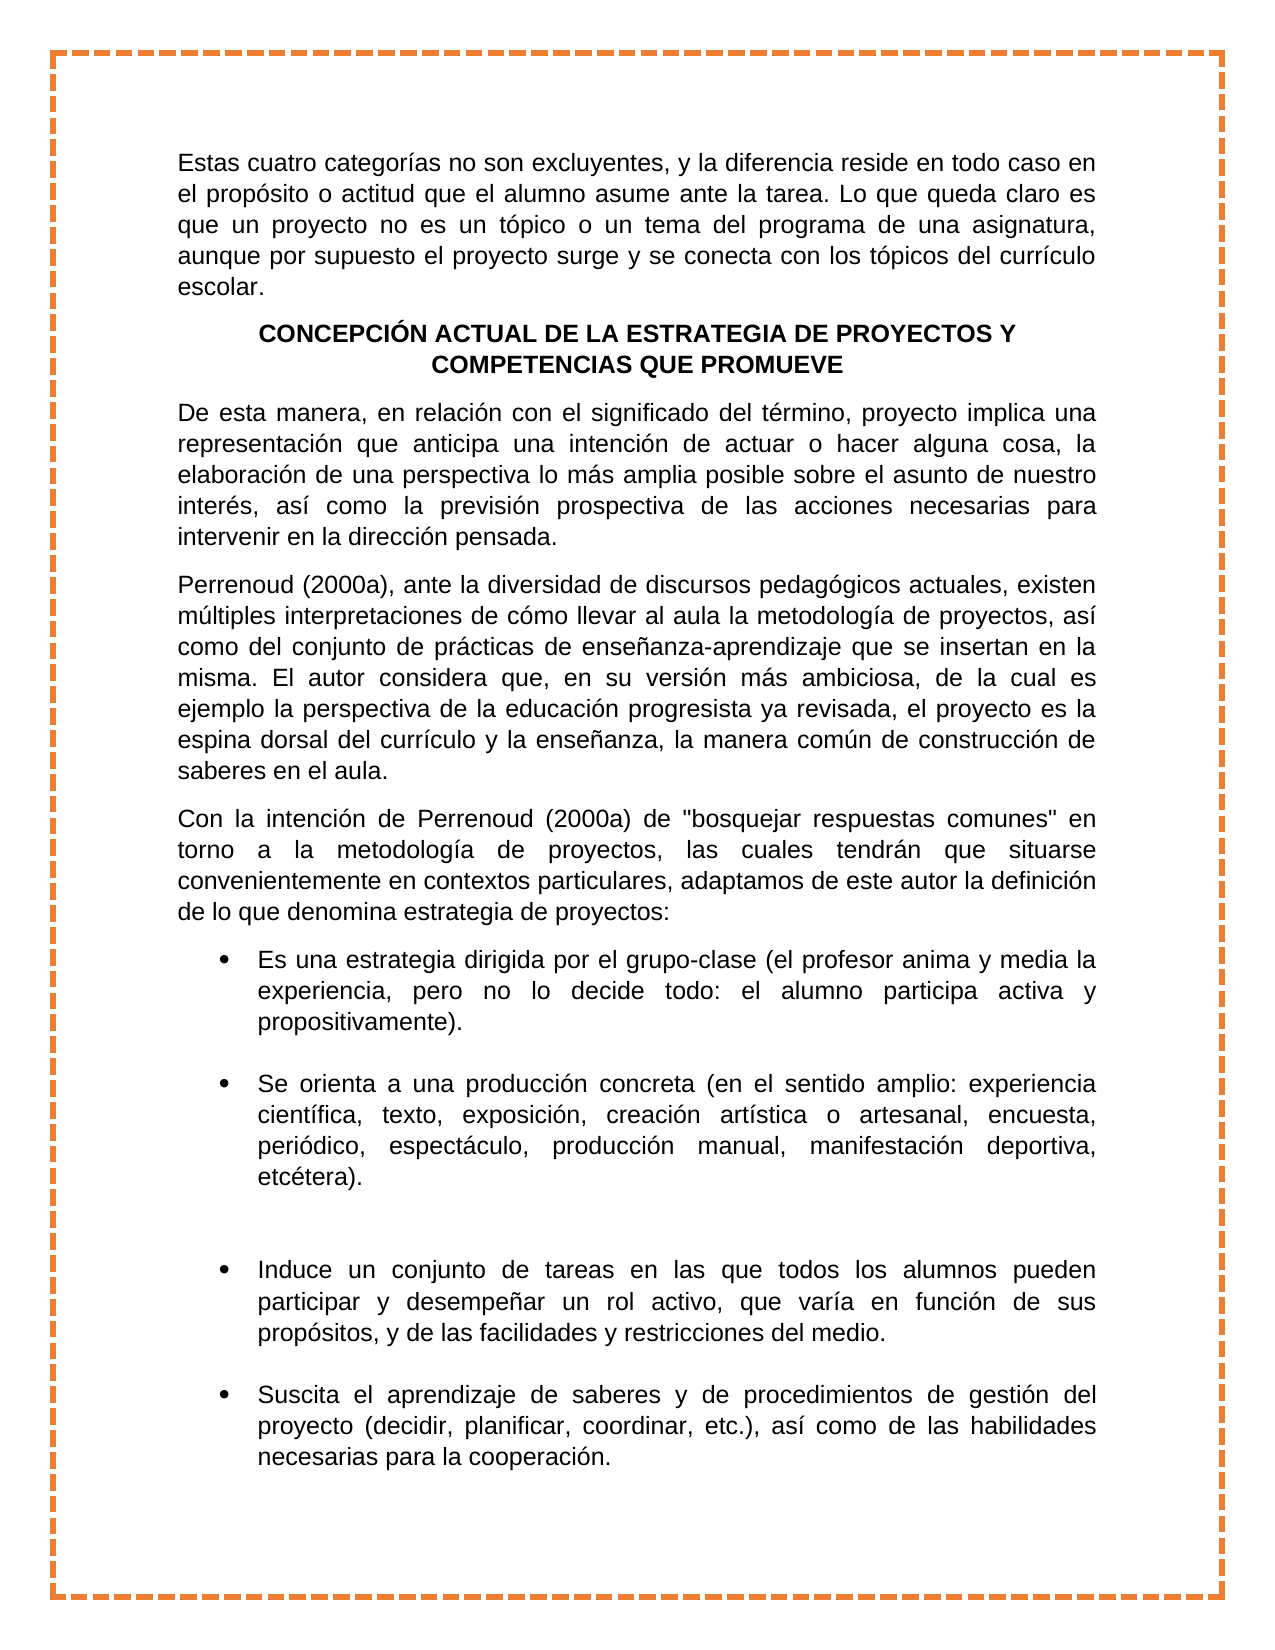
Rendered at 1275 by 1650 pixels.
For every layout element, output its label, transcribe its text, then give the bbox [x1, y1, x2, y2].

list Se orienta a una producción concreta (en el sentido amplio: experiencia científica, texto, exposición, creación artística o artesanal, encuesta, periódico, espectáculo, producción manual, manifestación deportiva, etcétera). [220, 1069, 1098, 1191]
list Es una estrategia dirigida por el grupo-clase (el profesor anima y media la experiencia, pero no lo decide todo: el alumno participa activa y propositivamente). [220, 945, 1098, 1036]
list Suscita el aprendizaje de saberes y de procedimientos de gestión del proyecto (decidir, planificar, coordinar, etc.), así como de las habilidades necesarias para la cooperación. [220, 1380, 1098, 1471]
text Con la intención de Perrenoud (2000a) de "bosquejar respuestas comunes" en torno a la metodología de proyectos, las cuales tendrán que situarse convenientemente en contextos particulares, adaptamos de este autor la definición de lo que denomina estrategia de proyectos: [177, 804, 1098, 926]
text De esta manera, en relación con el significado del término, proyecto implica una representación que anticipa una intención de actuar o hacer alguna cosa, la elaboración de una perspectiva lo más amplia posible sobre el asunto de nuestro interés, así como la previsión prospectiva de las acciones necesarias para intervenir en la dirección pensada. [177, 398, 1098, 551]
text CONCEPCIÓN ACTUAL DE LA ESTRATEGIA DE PROYECTOS Y COMPETENCIAS QUE PROMUEVE [177, 319, 1098, 379]
list Induce un conjunto de tareas en las que todos los alumnos pueden participar y desempeñar un rol activo, que varía en función de sus propósitos, y de las facilidades y restricciones del medio. [220, 1255, 1098, 1346]
text Estas cuatro categorías no son excluyentes, y la diferencia reside en todo caso en el propósito o actitud que el alumno asume ante la tarea. Lo que queda claro es que un proyecto no es un tópico o un tema del programa de una asignatura, aunque por supuesto el proyecto surge y se conecta con los tópicos del currículo escolar. [177, 147, 1098, 300]
text Perrenoud (2000a), ante la diversidad de discursos pedagógicos actuales, existen múltiples interpretaciones de cómo llevar al aula la metodología de proyectos, así como del conjunto de prácticas de enseñanza-aprendizaje que se insertan en la misma. El autor considera que, en su versión más ambiciosa, de la cual es ejemplo la perspectiva de la educación progresista ya revisada, el proyecto es la espina dorsal del currículo y la enseñanza, la manera común de construcción de saberes en el aula. [177, 570, 1098, 785]
